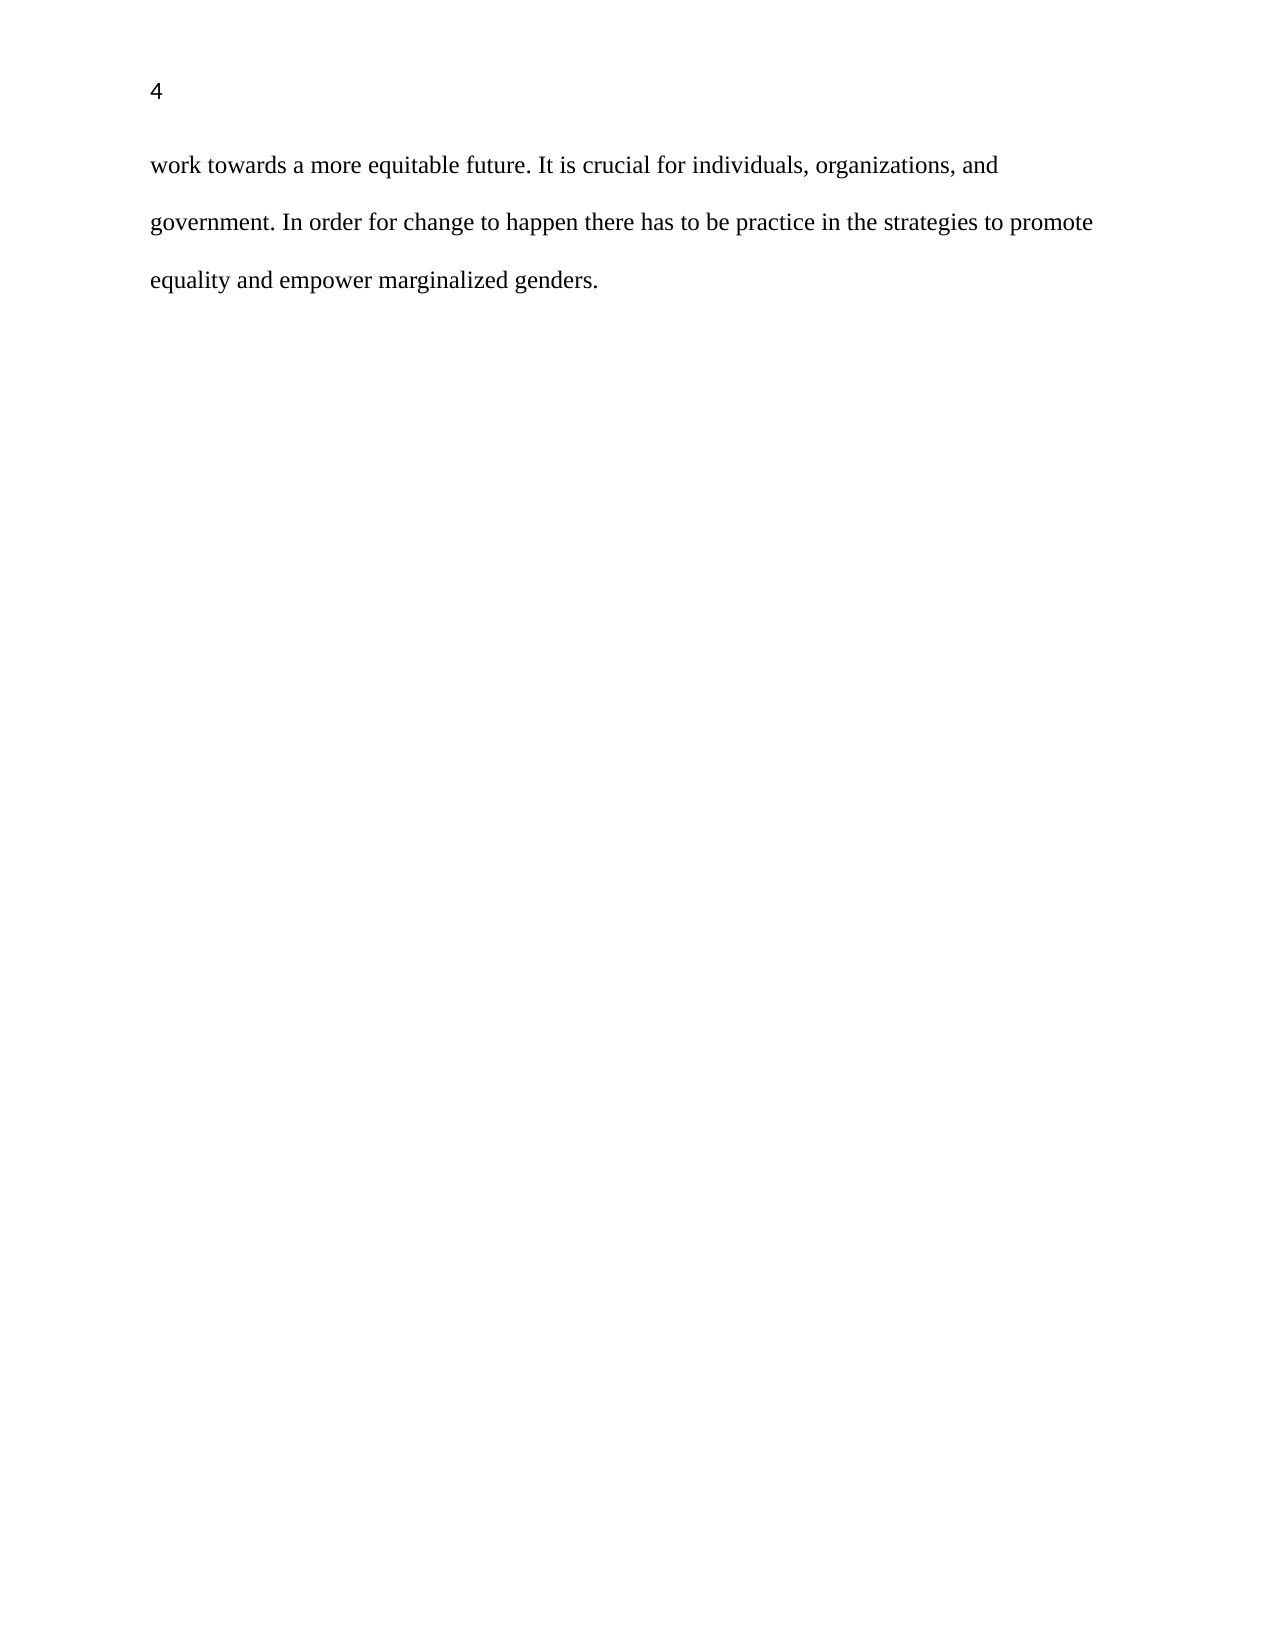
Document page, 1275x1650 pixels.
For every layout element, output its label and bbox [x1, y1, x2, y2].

text [150, 150, 1125, 294]
